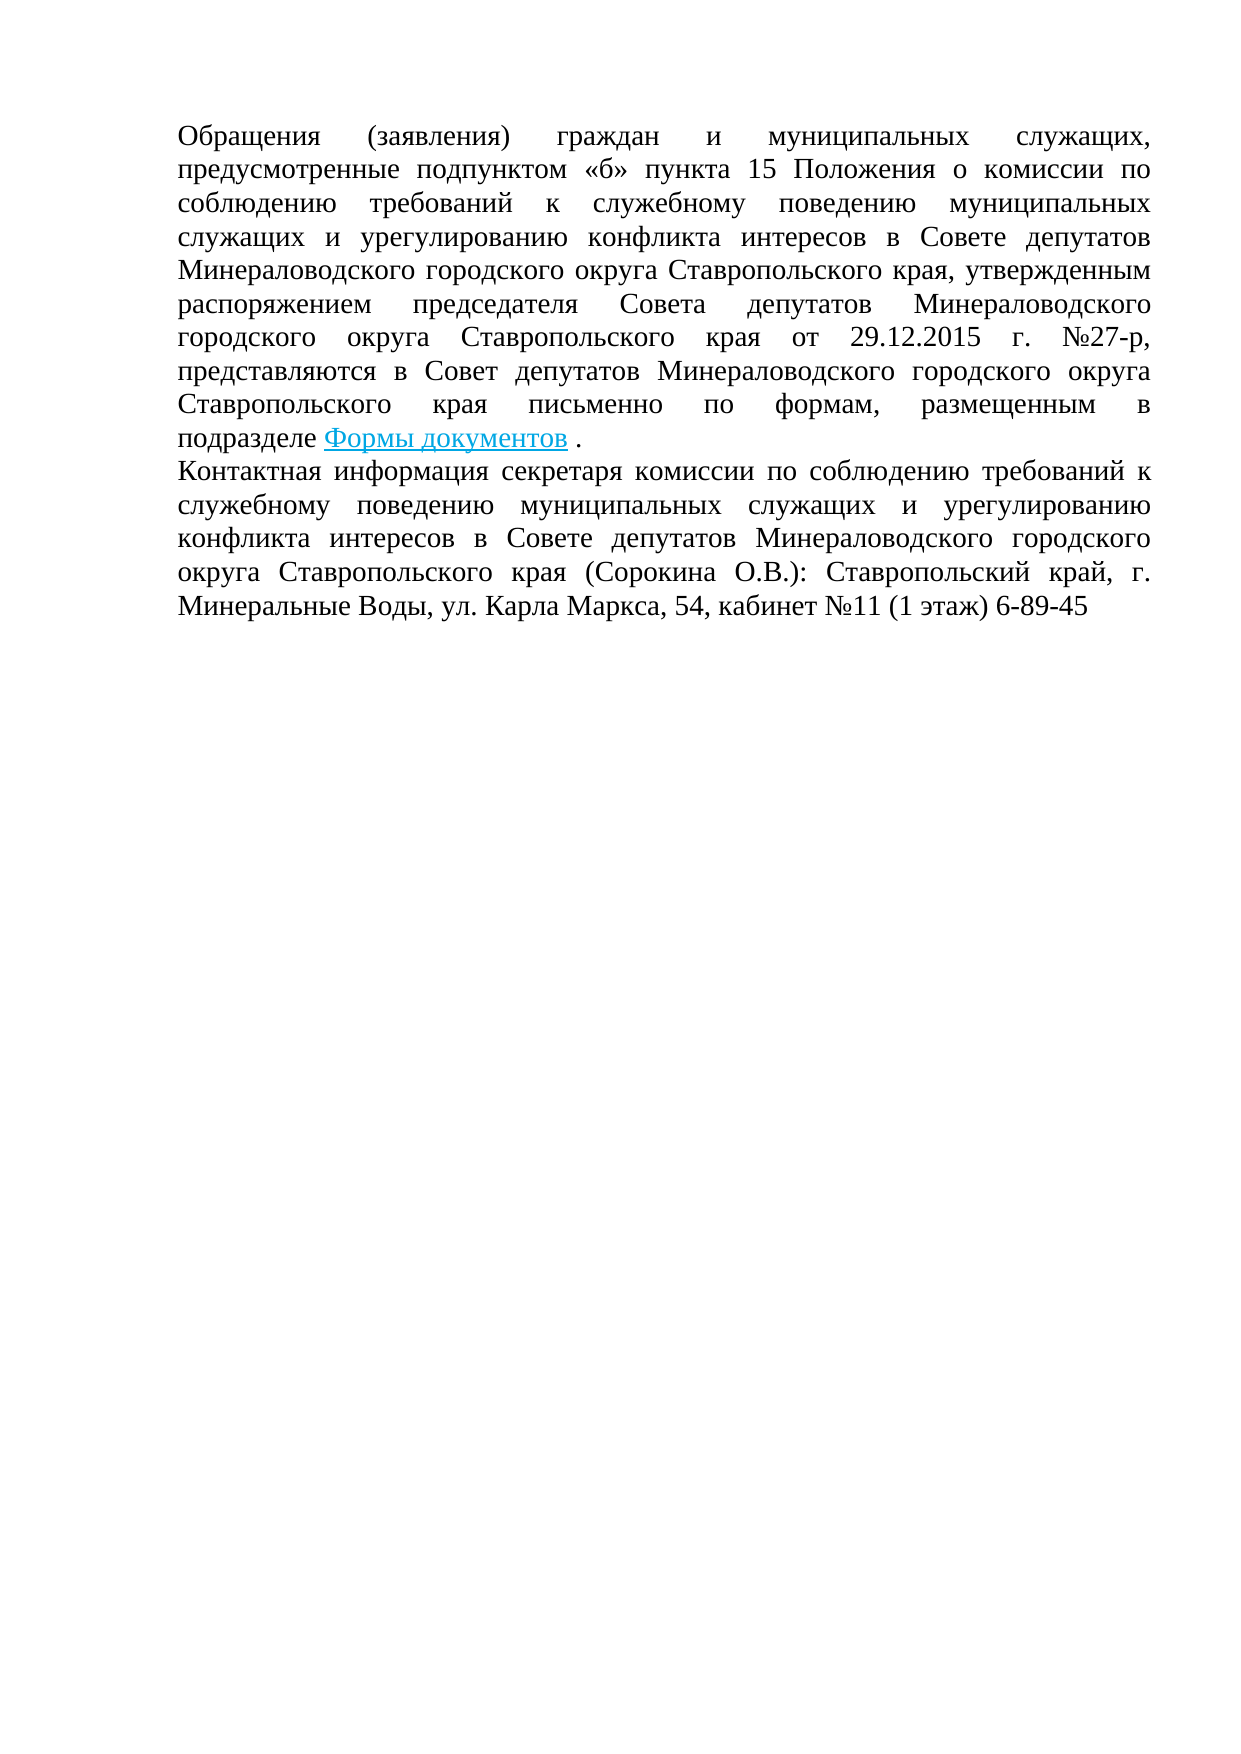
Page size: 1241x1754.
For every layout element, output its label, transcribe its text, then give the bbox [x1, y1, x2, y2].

text Контактная информация секретаря комиссии по соблюдению требований к служебному поведению муниципальных служащих и урегулированию конфликта интересов в Совете депутатов Минераловодского городского округа Ставропольского края (Сорокина О.В.): Ставропольский край, г. Минеральные Воды, ул. Карла Маркса, 54, кабинет №11 (1 этаж) 6-89-45 [177, 453, 1152, 621]
text Обращения (заявления) граждан и муниципальных служащих, предусмотренные подпунктом «б» пункта 15 Положения о комиссии по соблюдению требований к служебному поведению муниципальных служащих и урегулированию конфликта интересов в Совете депутатов Минераловодского городского округа Ставропольского края, утвержденным распоряжением председателя Совета депутатов Минераловодского городского округа Ставропольского края от 29.12.2015 г. №27-р, представляются в Совет депутатов Минераловодского городского округа Ставропольского края письменно по формам, размещенным в подразделе Формы документов . [177, 118, 1152, 453]
